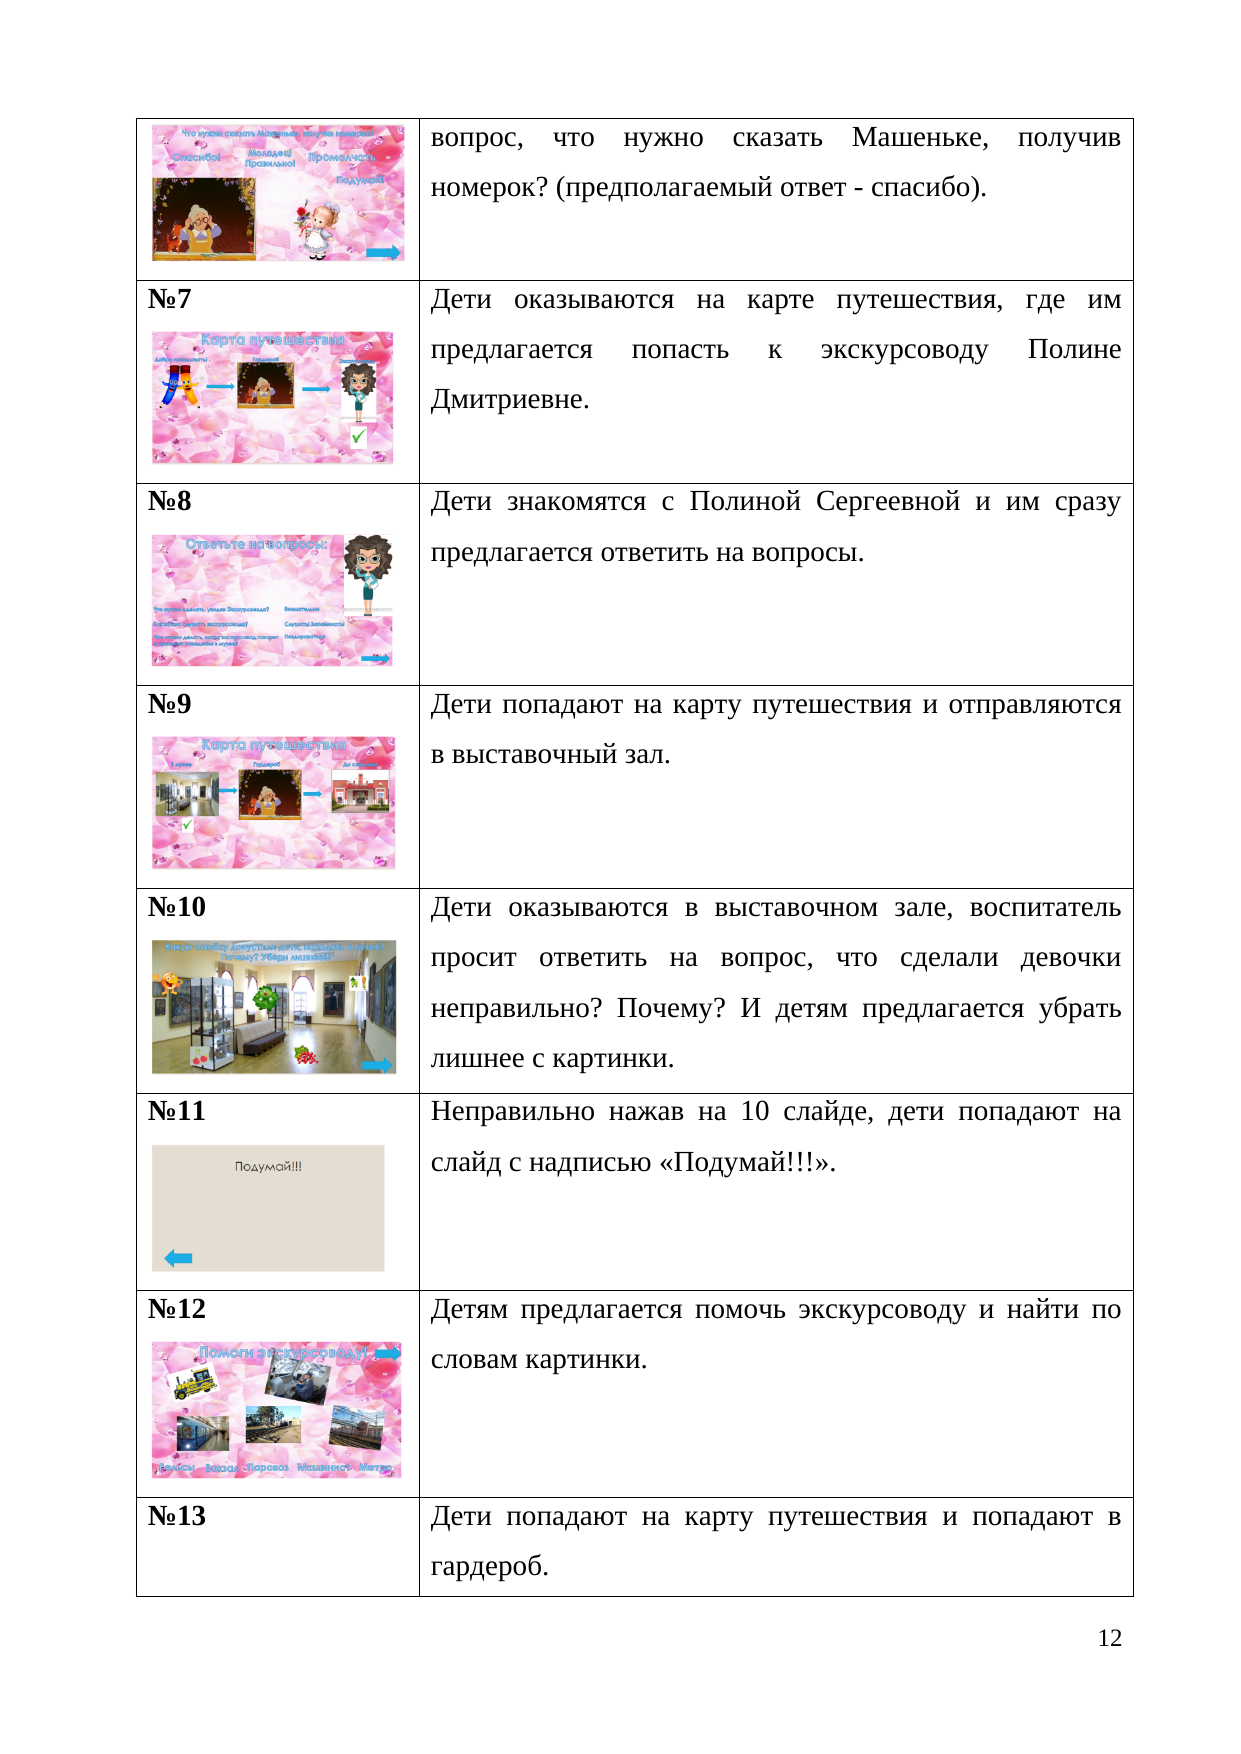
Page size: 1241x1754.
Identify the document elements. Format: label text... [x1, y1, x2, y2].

table_cell Детям предлагается помочь экскурсоводу и найти по словам картинки. [420, 1291, 1133, 1497]
picture [147, 327, 398, 469]
table_cell №8 [137, 484, 419, 685]
picture [147, 530, 397, 671]
table_cell Дети оказываются в выставочном зале, воспитатель просит ответить на вопрос, что сделали девочки неправильно? Почему? И детям предлагается убрать лишнее с картинки. [420, 889, 1133, 1092]
table_cell Дети знакомятся с Полиной Сергеевной и им сразу предлагается ответить на вопросы. [420, 484, 1133, 685]
table_cell №6 [137, 119, 419, 280]
table_cell №13 [137, 1498, 419, 1596]
table_cell №10 [137, 889, 419, 1092]
table_cell №12 [137, 1291, 419, 1497]
picture [147, 935, 401, 1079]
table_cell Неправильно нажав на 10 слайде, дети попадают на слайд с надписью «Подумай!!!». [420, 1094, 1133, 1290]
picture [147, 1140, 389, 1276]
picture [147, 732, 400, 874]
table_cell Дети попадают на карту путешествия и отправляются в выставочный зал. [420, 686, 1133, 888]
table_cell №9 [137, 686, 419, 888]
picture [147, 1337, 406, 1483]
table_cell №7 [137, 281, 419, 482]
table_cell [420, 119, 1133, 280]
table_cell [420, 1498, 1133, 1596]
table_cell №11 [137, 1094, 419, 1290]
table_cell Дети оказываются на карте путешествия, где им предлагается попасть к экскурсоводу Полине Дмитриевне. [420, 281, 1133, 482]
picture [147, 119, 409, 266]
